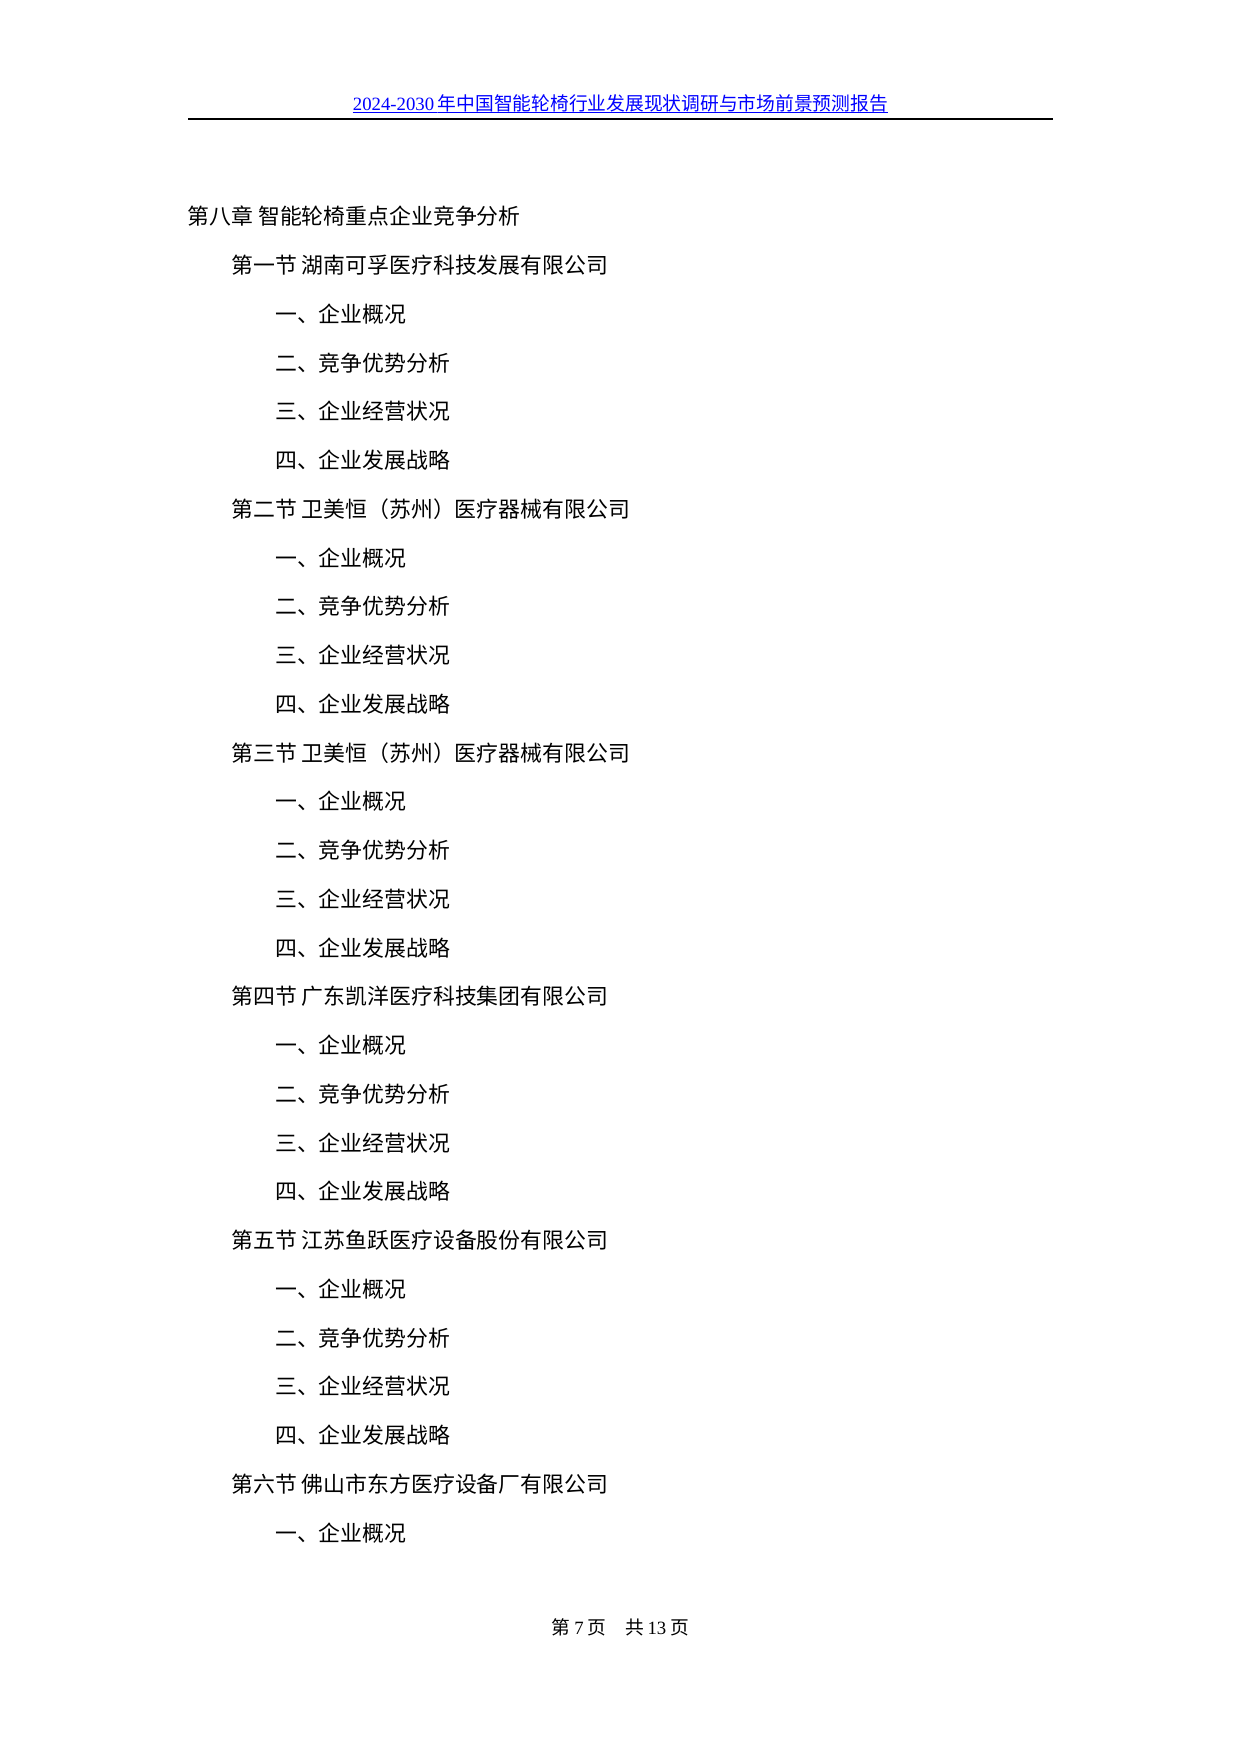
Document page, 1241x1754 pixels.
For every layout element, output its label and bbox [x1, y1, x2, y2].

text [187, 150, 1053, 1548]
